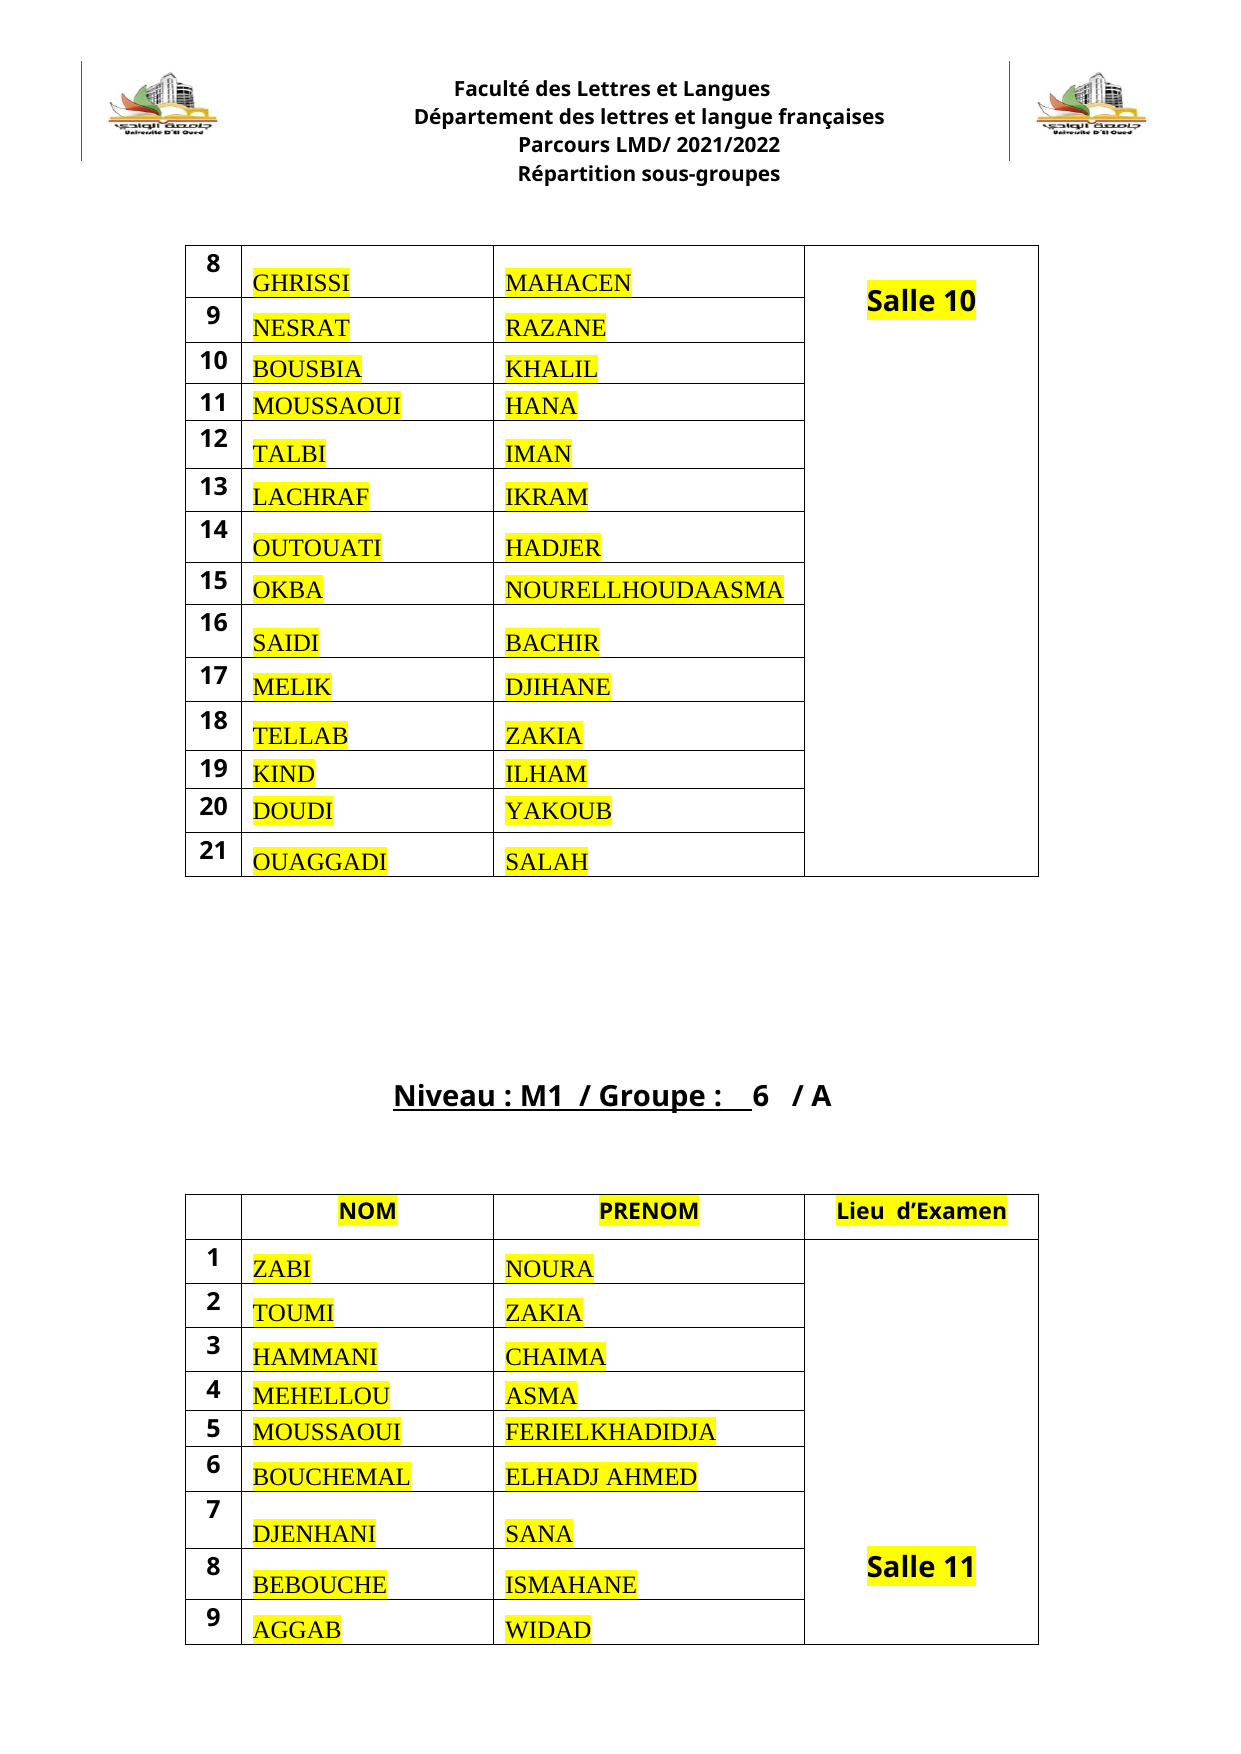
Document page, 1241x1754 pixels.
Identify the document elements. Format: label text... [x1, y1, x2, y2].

table_cell NOURA [494, 1240, 804, 1283]
table_cell TALBI [242, 421, 493, 468]
table_cell 5 [186, 1411, 241, 1446]
table_cell 3 [186, 1328, 241, 1371]
table_cell BEBOUCHE [242, 1549, 493, 1599]
table_cell MOUSSAOUI [242, 1411, 493, 1446]
table_cell ZABI [242, 1240, 493, 1283]
table_cell 7 [186, 1492, 241, 1547]
table_cell WIDAD [494, 1600, 804, 1644]
table_cell YAKOUB [494, 789, 804, 832]
table_cell IMAN [494, 421, 804, 468]
table_cell OUAGGADI [242, 833, 493, 876]
table_cell 20 [186, 789, 241, 832]
table_cell ELHADJ AHMED [494, 1447, 804, 1491]
table_cell ZAKIA [494, 702, 804, 750]
table_cell ISMAHANE [494, 1549, 804, 1599]
table_cell 10 [186, 343, 241, 383]
table_cell ASMA [494, 1372, 804, 1410]
table_cell MAHACEN [494, 246, 804, 297]
table_cell TELLAB [242, 702, 493, 750]
table_cell FERIELKHADIDJA [494, 1411, 804, 1446]
table_cell 8 [186, 246, 241, 297]
table_cell MEHELLOU [242, 1372, 493, 1410]
picture [1009, 61, 1175, 161]
table_cell CHAIMA [494, 1328, 804, 1371]
table_cell MOUSSAOUI [242, 384, 493, 420]
table_cell 21 [186, 833, 241, 876]
table_cell SANA [494, 1492, 804, 1547]
table_cell 4 [186, 1372, 241, 1410]
table_cell ZAKIA [494, 1284, 804, 1327]
table_cell 19 [186, 751, 241, 788]
table_cell 14 [186, 512, 241, 562]
table_header NOM [242, 1195, 493, 1239]
table_cell BOUSBIA [242, 343, 493, 383]
table_cell IKRAM [494, 469, 804, 511]
table_cell 12 [186, 421, 241, 468]
table_cell HANA [494, 384, 804, 420]
table_cell 13 [186, 469, 241, 511]
table_cell OUTOUATI [242, 512, 493, 562]
table_cell 16 [186, 605, 241, 657]
table_cell 15 [186, 563, 241, 604]
text Niveau : M1 / Groupe : 6 / A [59, 1075, 1165, 1115]
table_cell Salle 11 [805, 1240, 1038, 1644]
table_cell AGGAB [242, 1600, 493, 1644]
picture [81, 61, 247, 161]
table_cell DOUDI [242, 789, 493, 832]
table_cell 18 [186, 702, 241, 750]
table_cell KHALIL [494, 343, 804, 383]
table_cell 1 [186, 1240, 241, 1283]
table_cell ILHAM [494, 751, 804, 788]
table_cell OKBA [242, 563, 493, 604]
table_cell BOUCHEMAL [242, 1447, 493, 1491]
table_cell SAIDI [242, 605, 493, 657]
table_header PRENOM [494, 1195, 804, 1239]
table_cell 8 [186, 1549, 241, 1599]
table_cell 9 [186, 1600, 241, 1644]
table_cell MELIK [242, 658, 493, 701]
table_cell NESRAT [242, 298, 493, 342]
table_cell 9 [186, 298, 241, 342]
table_cell DJIHANE [494, 658, 804, 701]
table_cell RAZANE [494, 298, 804, 342]
table_cell LACHRAF [242, 469, 493, 511]
table_header [186, 1195, 241, 1239]
table_header Lieu d’Examen [805, 1195, 1038, 1239]
table_cell 2 [186, 1284, 241, 1327]
table_cell HADJER [494, 512, 804, 562]
table_cell 11 [186, 384, 241, 420]
table_cell SALAH [494, 833, 804, 876]
table_cell KIND [242, 751, 493, 788]
table_cell NOURELLHOUDAASMA [494, 563, 804, 604]
table_cell 6 [186, 1447, 241, 1491]
table_cell HAMMANI [242, 1328, 493, 1371]
table_cell BACHIR [494, 605, 804, 657]
table_cell DJENHANI [242, 1492, 493, 1547]
table_cell TOUMI [242, 1284, 493, 1327]
table_cell 17 [186, 658, 241, 701]
table_cell GHRISSI [242, 246, 493, 297]
